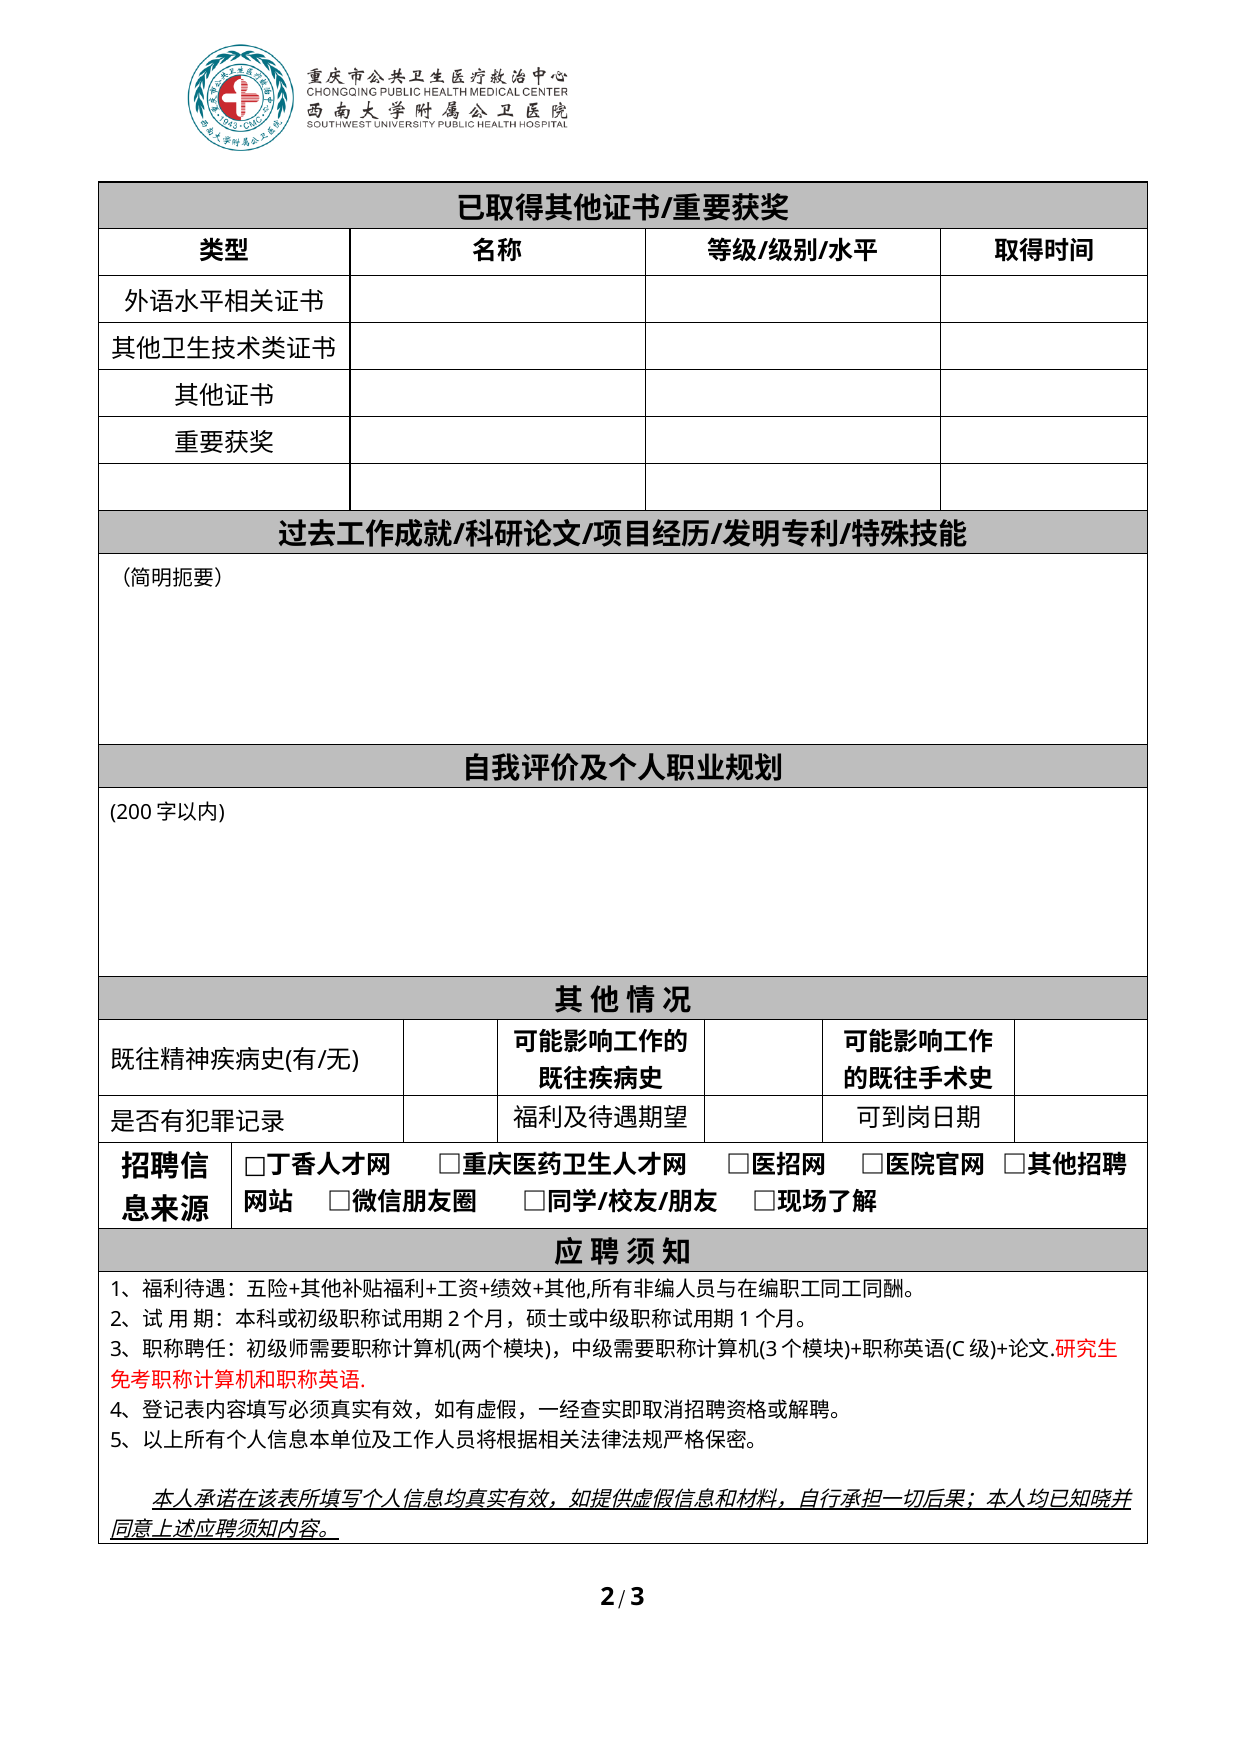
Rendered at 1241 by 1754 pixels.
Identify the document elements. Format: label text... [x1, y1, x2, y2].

table_cell [941, 323, 1147, 369]
table_cell □丁香人才网 □重庆医药卫生人才网 □医招网 □医院官网 □其他招聘网站 □微信朋友圈 □同学/校友/朋友 □现场了解 [232, 1143, 1147, 1227]
table_cell 可能影响工作的既往手术史 [823, 1020, 1014, 1095]
table_cell 类型 [99, 229, 349, 275]
table_cell [941, 370, 1147, 416]
table_cell [941, 417, 1147, 463]
table_cell [646, 323, 940, 369]
table_cell [705, 1020, 822, 1095]
table_cell [404, 1020, 497, 1095]
picture [187, 44, 568, 151]
table_cell 其他卫生技术类证书 [99, 323, 349, 369]
table_cell [99, 464, 349, 509]
table_cell 取得时间 [941, 229, 1147, 275]
table_cell 外语水平相关证书 [99, 276, 349, 322]
table_cell （简明扼要） [99, 554, 1147, 744]
table_cell 应 聘 须 知 [99, 1229, 1147, 1271]
table_header 已取得其他证书/重要获奖 [99, 183, 1147, 228]
table_cell [351, 464, 645, 509]
table_cell [646, 370, 940, 416]
table_cell 名称 [351, 229, 645, 275]
table_cell [351, 276, 645, 322]
table_cell 过去工作成就/科研论文/项目经历/发明专利/特殊技能 [99, 511, 1147, 553]
table_cell [351, 417, 645, 463]
table_cell 可能影响工作的既往疾病史 [498, 1020, 704, 1095]
table_cell [351, 323, 645, 369]
table_cell [351, 370, 645, 416]
table_cell 重要获奖 [99, 417, 349, 463]
table_cell 其他证书 [99, 370, 349, 416]
table_cell 可到岗日期 [823, 1096, 1014, 1142]
table_cell 是否有犯罪记录 [99, 1096, 403, 1142]
table_cell 等级/级别/水平 [646, 229, 940, 275]
table_cell [941, 276, 1147, 322]
table_cell [941, 464, 1147, 509]
table_cell [646, 417, 940, 463]
table_cell [404, 1096, 497, 1142]
table_cell 福利及待遇期望 [498, 1096, 704, 1142]
table_cell [705, 1096, 822, 1142]
table_cell 其 他 情 况 [99, 977, 1147, 1019]
table_cell [646, 464, 940, 509]
table_cell [646, 276, 940, 322]
table_cell 自我评价及个人职业规划 [99, 745, 1147, 787]
table_cell [1015, 1020, 1147, 1095]
table_cell 既往精神疾病史(有/无) [99, 1020, 403, 1095]
table_cell (200字以内) [99, 788, 1147, 976]
table_cell 招聘信息来源 [99, 1143, 231, 1227]
table_cell [1015, 1096, 1147, 1142]
